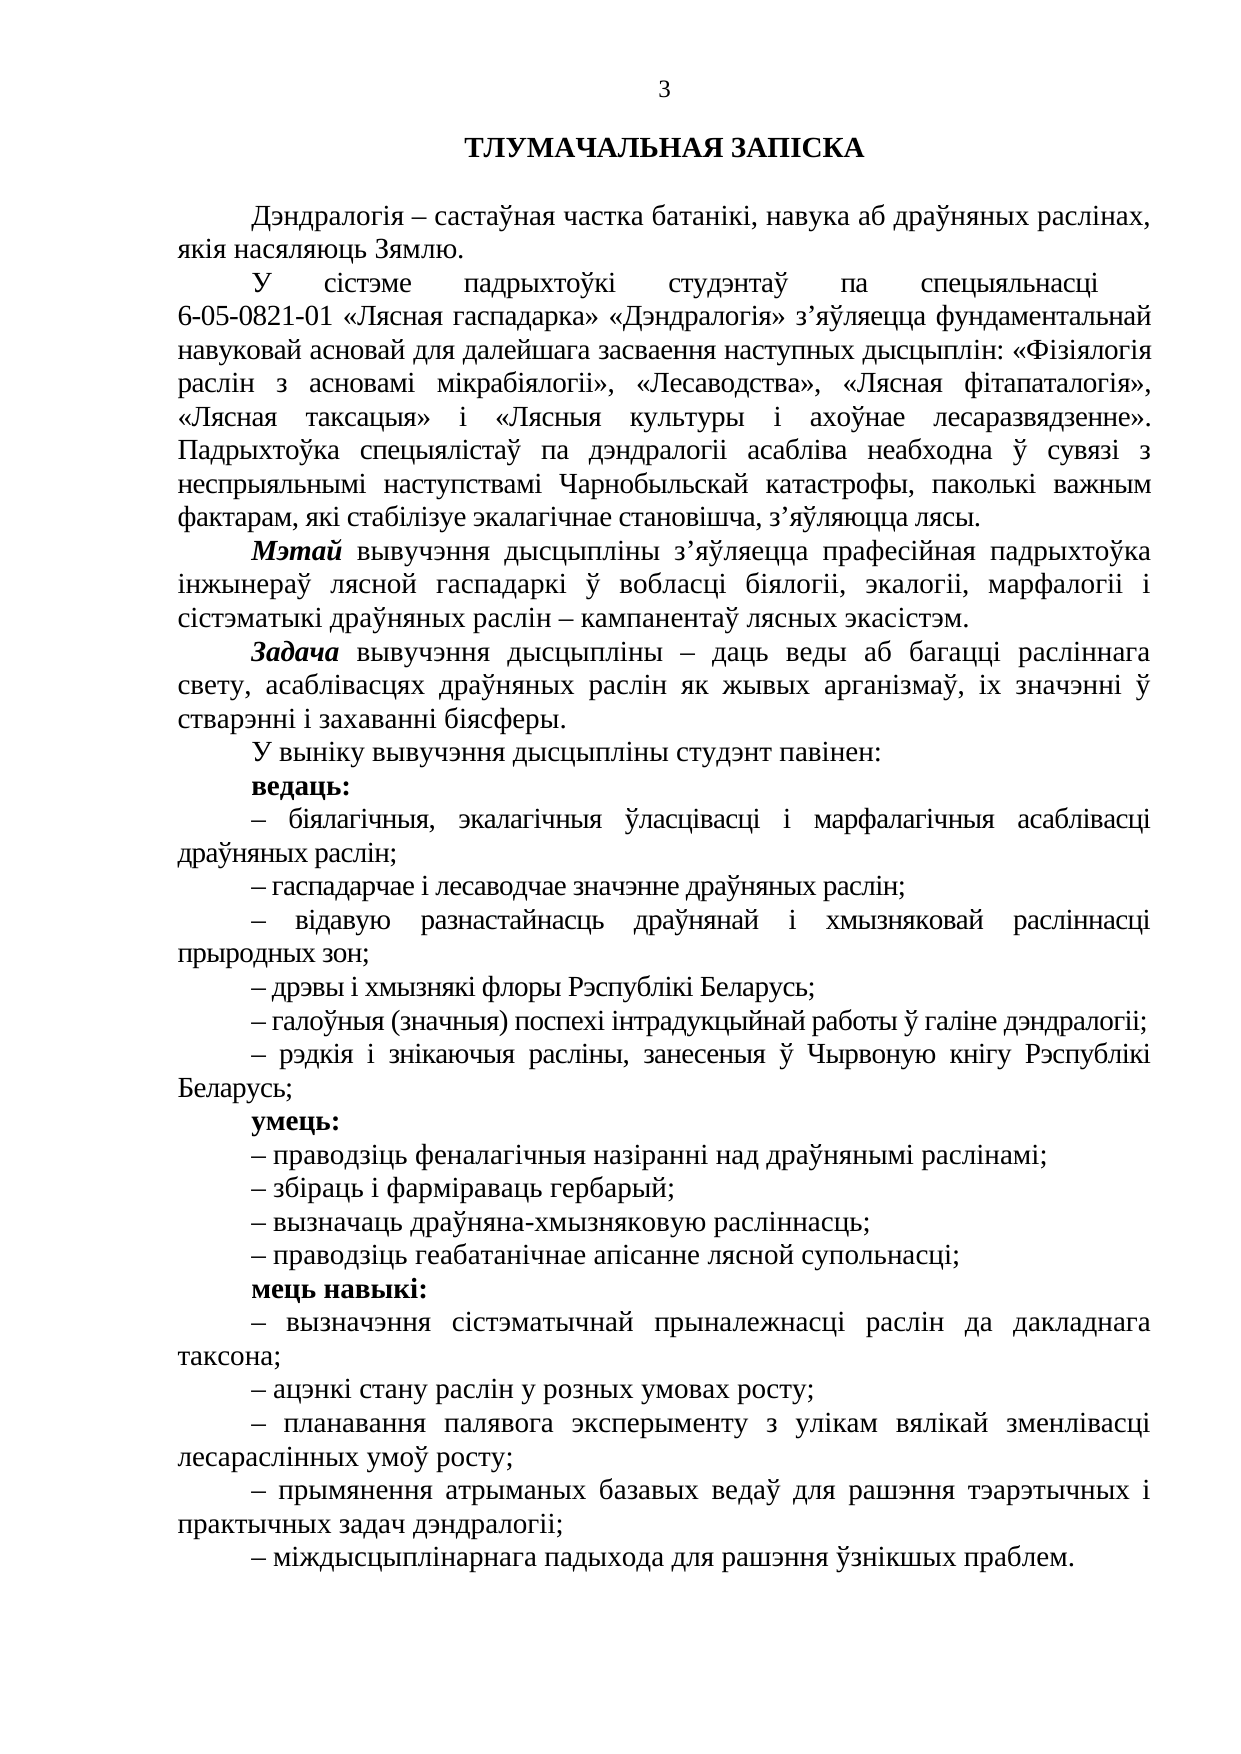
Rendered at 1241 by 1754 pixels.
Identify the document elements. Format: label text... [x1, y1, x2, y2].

list Задача вывучэння дысцыплiны – даць веды аб багаццi раслiннага свету, асаблiвасцях драўняных раслiн як жывых арганiзмаў, iх значэнні ў стварэннi i захаваннi бiясферы. [177, 634, 1152, 734]
list – планавання палявога эксперыменту з улікам вялікай зменлівасці лесараслінных умоў росту; [177, 1405, 1152, 1472]
list – рэдкія і знікаючыя расліны, занесеныя ў Чырвоную кнігу Рэспублікі Беларусь; [177, 1036, 1152, 1103]
list – дрэвы і хмызнякі флоры Рэспублікі Беларусь; [177, 969, 1152, 1003]
list умець: [177, 1103, 1152, 1137]
list ведаць: [177, 768, 1152, 801]
list У вынiку вывучэння дысцыплiны студэнт павiнен: [177, 734, 1152, 768]
list – вызначэння сістэматычнай прыналежнасці раслін да дакладнага таксона; [177, 1304, 1152, 1372]
list мець навыкі: [177, 1271, 1152, 1304]
list – ацэнкі стану раслін у розных умовах росту; [177, 1372, 1152, 1405]
list – відавую разнастайнасць драўнянай і хмызняковай расліннасці прыродных зон; [177, 902, 1152, 969]
list Дэндралогія – састаўная частка батанікі, навука аб драўняных раслінах, якія насяляюць Зямлю. [177, 198, 1152, 265]
list У сістэме падрыхтоўкі студэнтаў па спецыяльнасці 6-05-0821-01 «Лясная гаспадарка» «Дэндралогія» з’яўляецца фундаментальнай навуковай асновай для далейшага засваення наступных дысцыплiн: «Фiзiялогiя раслiн з асновамі мікрабіялогіі», «Лесаводства», «Лясная фiтапаталогiя», «Лясная таксацыя» і «Лясныя культуры i ахоўнае лесаразвядзенне». Падрыхтоўка спецыялістаў па дэндралогіі асабліва неабходна ў сувязі з неспрыяльнымі наступствамі Чарнобыльскай катастрофы, паколькі важным фактарам, які стабілізуе экалагічнае становішча, з’яўляюцца лясы. [177, 265, 1152, 533]
list – галоўныя (значныя) поспехі інтрадукцыйнай работы ў галіне дэндралогіі; [177, 1003, 1152, 1036]
list Мэтай вывучэння дысцыплiны з’яўляецца прафесiйная падрыхтоўка iнжынераў лясной гаспадаркi ў вобласцi біялогіі, экалогіі, марфалогii i сiстэматыкi драўняных раслiн – кампанентаў лясных экасiстэм. [177, 533, 1152, 634]
list – прымянення атрыманых базавых ведаў для рашэння тэарэтычных і практычных задач дэндралогіі; [177, 1472, 1152, 1539]
list – міждысцыплінарнага падыхода для рашэння ўзнікшых праблем. [177, 1539, 1152, 1573]
list – праводзіць феналагічныя назіранні над драўнянымі раслінамі; [177, 1137, 1152, 1170]
list – праводзіць геабатанічнае апісанне лясной супольнасці; [177, 1237, 1152, 1271]
list – збіраць і фарміраваць гербарый; [177, 1170, 1152, 1204]
list – вызначаць драўняна-хмызняковую расліннасць; [177, 1204, 1152, 1237]
list – біялагічныя, экалагічныя ўласцівасці і марфалагічныя асаблівасці драўняных раслін; [177, 801, 1152, 868]
text ТЛУМАЧАЛЬНАЯ ЗАПIСКА [177, 131, 1152, 164]
list – гаспадарчае і лесаводчае значэнне драўняных раслін; [177, 868, 1152, 902]
